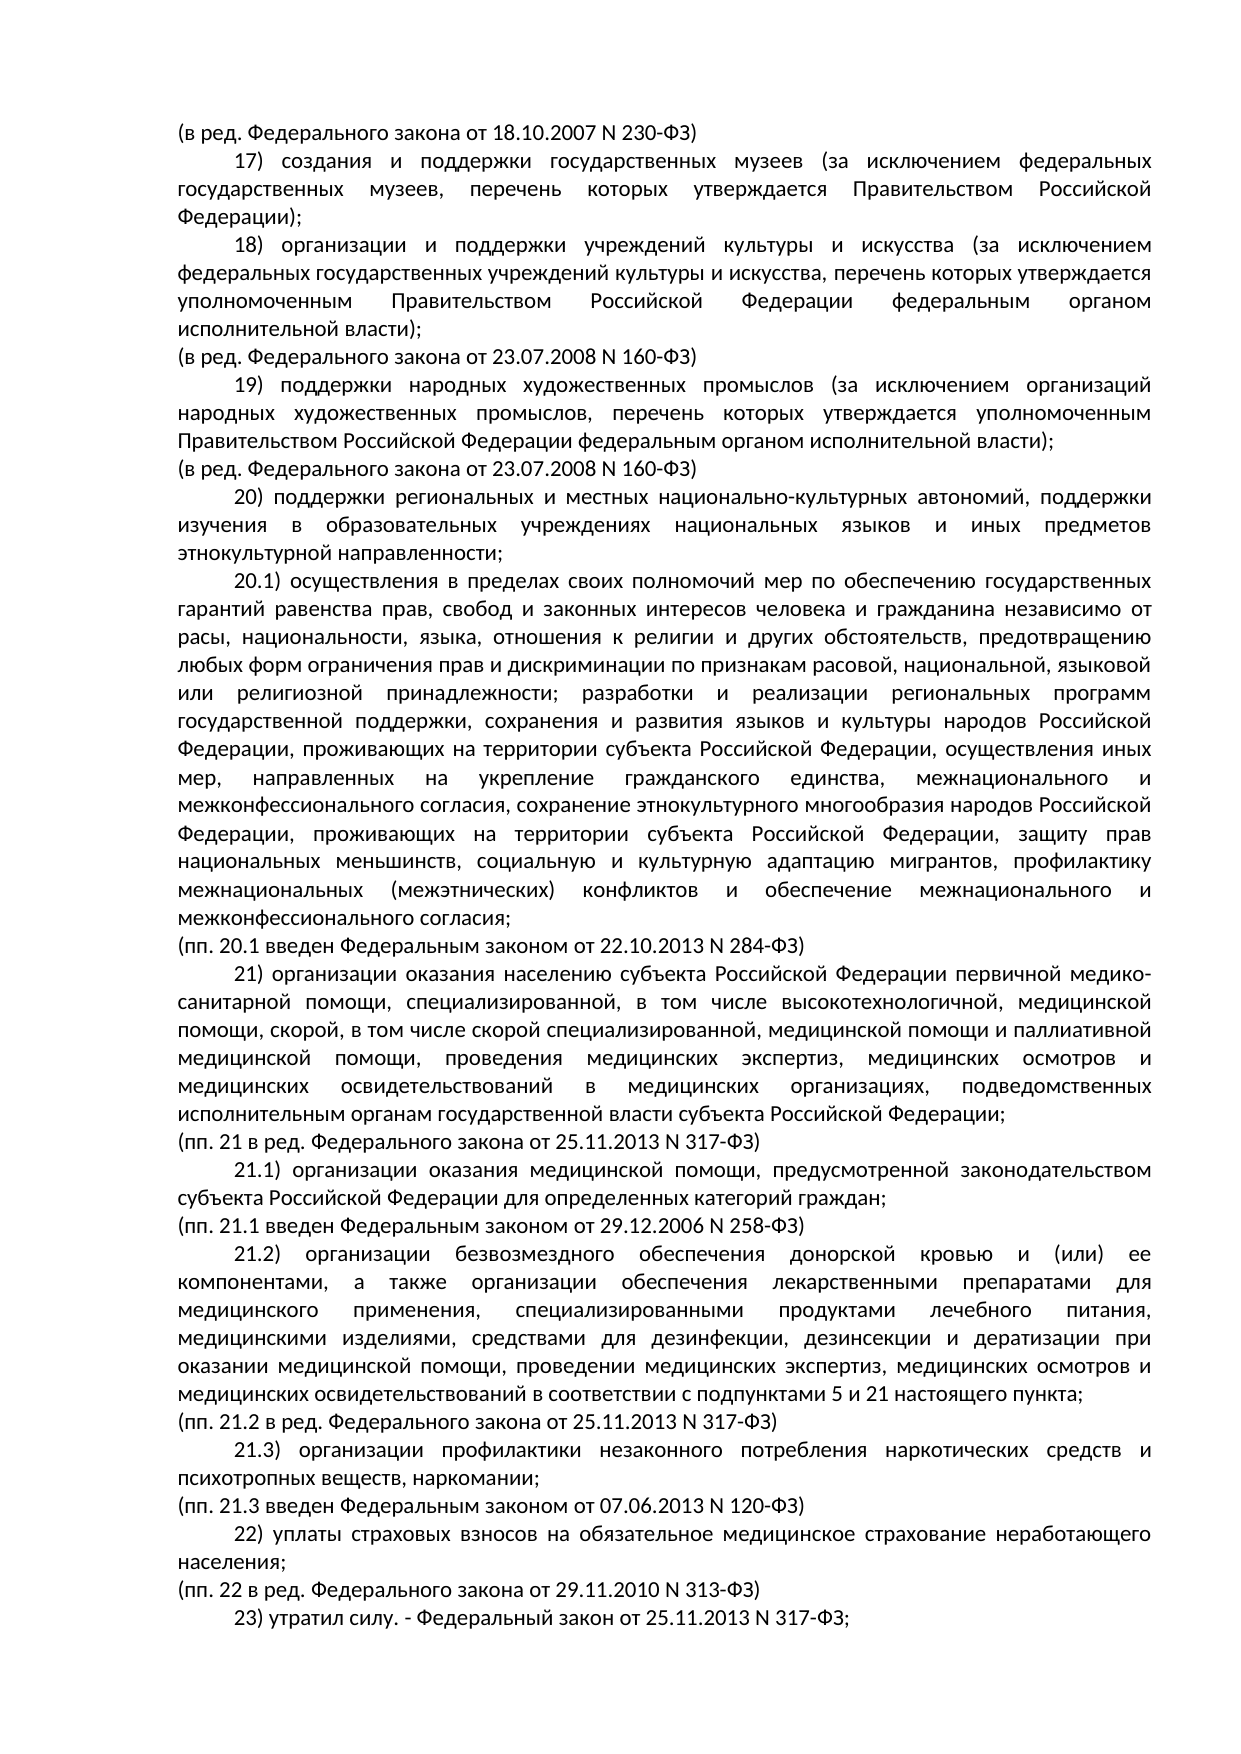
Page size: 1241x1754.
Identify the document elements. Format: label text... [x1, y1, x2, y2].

text (пп. 21 в ред. Федерального закона от 25.11.2013 N 317-ФЗ) [177, 1127, 1152, 1155]
text 20) поддержки региональных и местных национально-культурных автономий, поддержки изучения в образовательных учреждениях национальных языков и иных предметов этнокультурной направленности; [177, 482, 1152, 566]
text 19) поддержки народных художественных промыслов (за исключением организаций народных художественных промыслов, перечень которых утверждается уполномоченным Правительством Российской Федерации федеральным органом исполнительной власти); [177, 370, 1152, 454]
text (пп. 21.3 введен Федеральным законом от 07.06.2013 N 120-ФЗ) [177, 1491, 1152, 1519]
text 21) организации оказания населению субъекта Российской Федерации первичной медико-санитарной помощи, специализированной, в том числе высокотехнологичной, медицинской помощи, скорой, в том числе скорой специализированной, медицинской помощи и паллиативной медицинской помощи, проведения медицинских экспертиз, медицинских осмотров и медицинских освидетельствований в медицинских организациях, подведомственных исполнительным органам государственной власти субъекта Российской Федерации; [177, 959, 1152, 1127]
text (пп. 21.1 введен Федеральным законом от 29.12.2006 N 258-ФЗ) [177, 1211, 1152, 1239]
text (в ред. Федерального закона от 23.07.2008 N 160-ФЗ) [177, 342, 1152, 370]
text 21.3) организации профилактики незаконного потребления наркотических средств и психотропных веществ, наркомании; [177, 1435, 1152, 1491]
text (пп. 21.2 в ред. Федерального закона от 25.11.2013 N 317-ФЗ) [177, 1407, 1152, 1435]
text (в ред. Федерального закона от 23.07.2008 N 160-ФЗ) [177, 454, 1152, 482]
text 21.1) организации оказания медицинской помощи, предусмотренной законодательством субъекта Российской Федерации для определенных категорий граждан; [177, 1155, 1152, 1211]
text 20.1) осуществления в пределах своих полномочий мер по обеспечению государственных гарантий равенства прав, свобод и законных интересов человека и гражданина независимо от расы, национальности, языка, отношения к религии и других обстоятельств, предотвращению любых форм ограничения прав и дискриминации по признакам расовой, национальной, языковой или религиозной принадлежности; разработки и реализации региональных программ государственной поддержки, сохранения и развития языков и культуры народов Российской Федерации, проживающих на территории субъекта Российской Федерации, осуществления иных мер, направленных на укрепление гражданского единства, межнационального и межконфессионального согласия, сохранение этнокультурного многообразия народов Российской Федерации, проживающих на территории субъекта Российской Федерации, защиту прав национальных меньшинств, социальную и культурную адаптацию мигрантов, профилактику межнациональных (межэтнических) конфликтов и обеспечение межнационального и межконфессионального согласия; [177, 566, 1152, 931]
text 22) уплаты страховых взносов на обязательное медицинское страхование неработающего населения; [177, 1519, 1152, 1575]
text (пп. 22 в ред. Федерального закона от 29.11.2010 N 313-ФЗ) [177, 1575, 1152, 1603]
text 21.2) организации безвозмездного обеспечения донорской кровью и (или) ее компонентами, а также организации обеспечения лекарственными препаратами для медицинского применения, специализированными продуктами лечебного питания, медицинскими изделиями, средствами для дезинфекции, дезинсекции и дератизации при оказании медицинской помощи, проведении медицинских экспертиз, медицинских осмотров и медицинских освидетельствований в соответствии с подпунктами 5 и 21 настоящего пункта; [177, 1239, 1152, 1407]
text (пп. 20.1 введен Федеральным законом от 22.10.2013 N 284-ФЗ) [177, 931, 1152, 959]
text 18) организации и поддержки учреждений культуры и искусства (за исключением федеральных государственных учреждений культуры и искусства, перечень которых утверждается уполномоченным Правительством Российской Федерации федеральным органом исполнительной власти); [177, 230, 1152, 342]
text 17) создания и поддержки государственных музеев (за исключением федеральных государственных музеев, перечень которых утверждается Правительством Российской Федерации); [177, 146, 1152, 230]
text 23) утратил силу. - Федеральный закон от 25.11.2013 N 317-ФЗ; [177, 1603, 1152, 1631]
text (в ред. Федерального закона от 18.10.2007 N 230-ФЗ) [177, 118, 1152, 146]
